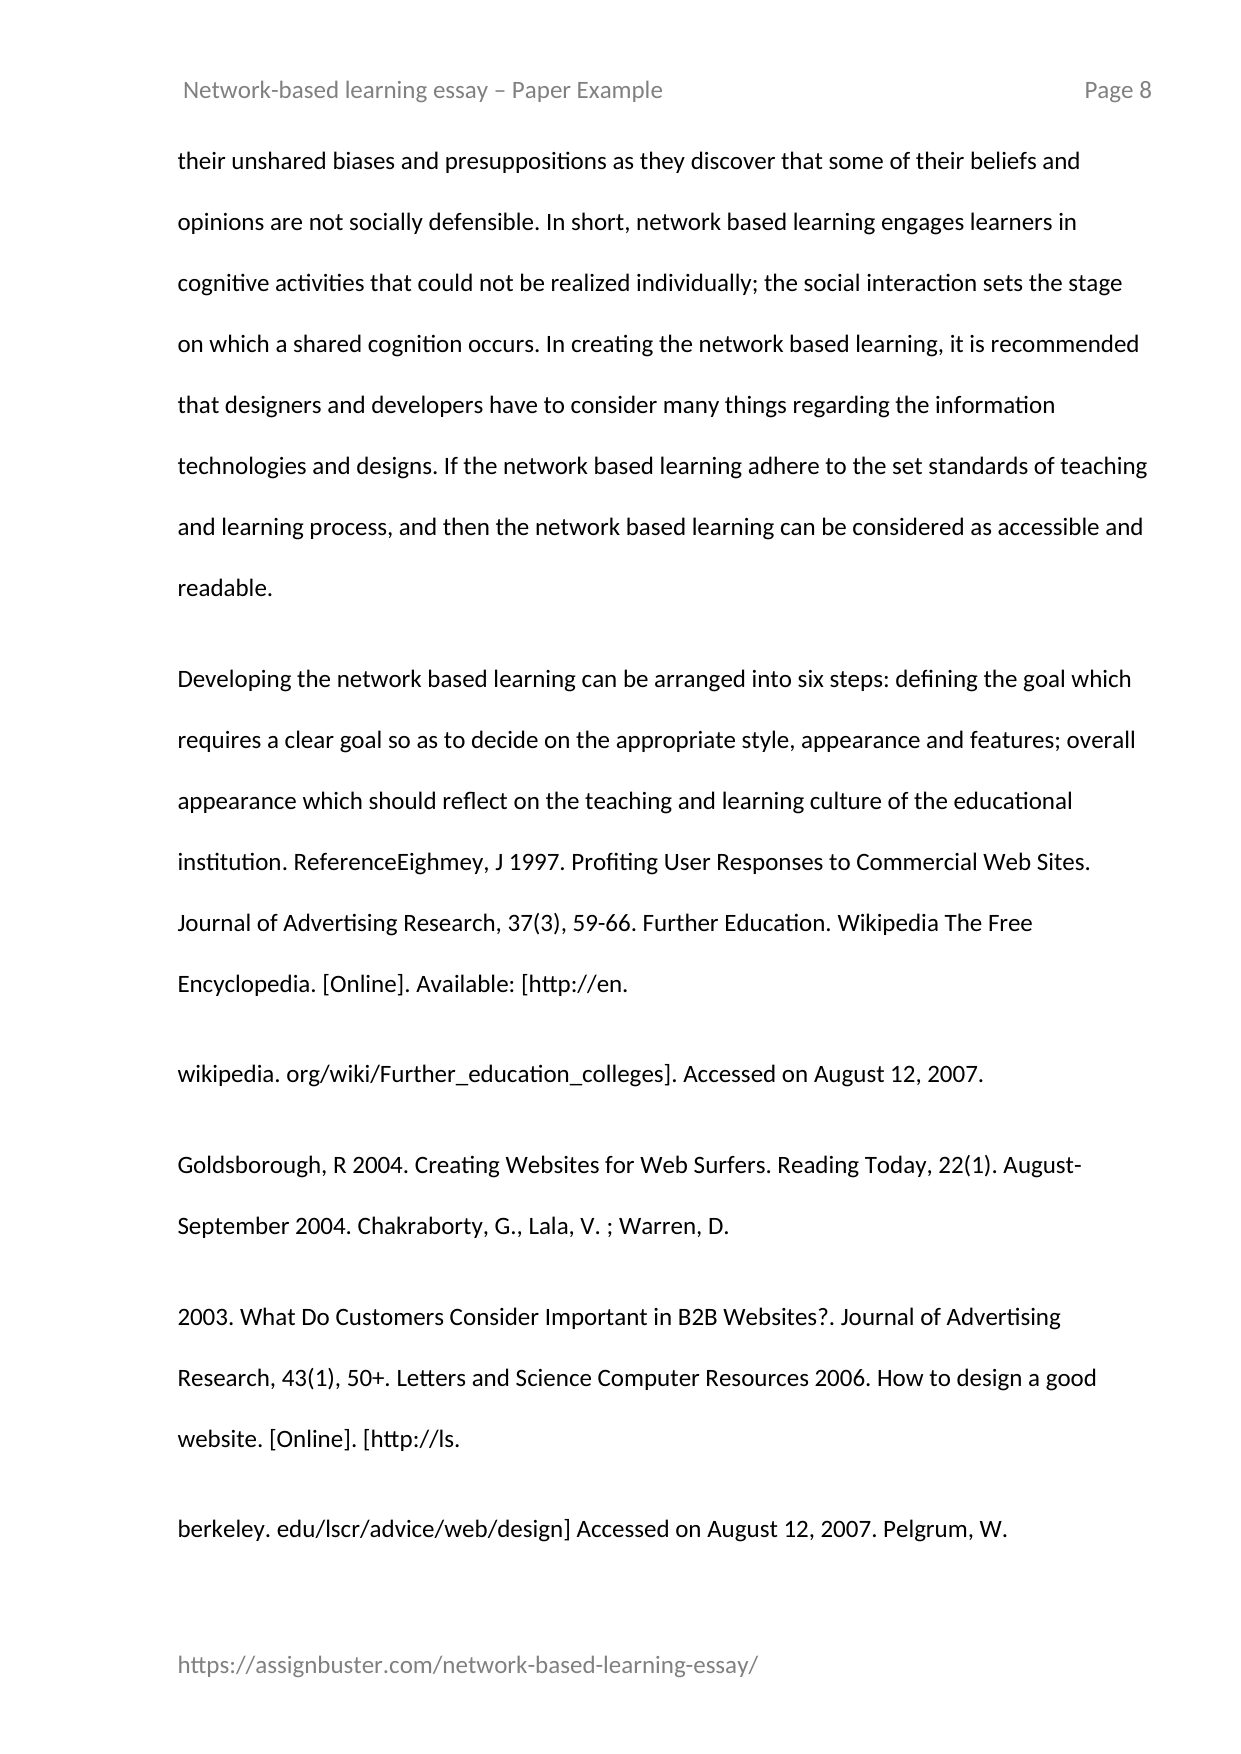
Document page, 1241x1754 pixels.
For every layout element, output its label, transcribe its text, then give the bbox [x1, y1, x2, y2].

text Goldsborough, R 2004. Creating Websites for Web Surfers. Reading Today, 22(1). August-September 2004. Chakraborty, G., Lala, V. ; Warren, D. [177, 1149, 1152, 1241]
text berkeley. edu/lscr/advice/web/design] Accessed on August 12, 2007. Pelgrum, W. [177, 1513, 1152, 1544]
text wikipedia. org/wiki/Further_education_colleges]. Accessed on August 12, 2007. [177, 1058, 1152, 1089]
text Developing the network based learning can be arranged into six steps: defining the goal which requires a clear goal so as to decide on the appropriate style, appearance and features; overall appearance which should reflect on the teaching and learning culture of the educational institution. ReferenceEighmey, J 1997. Profiting User Responses to Commercial Web Sites. Journal of Advertising Research, 37(3), 59-66. Further Education. Wikipedia The Free Encyclopedia. [Online]. Available: [http://en. [177, 663, 1152, 998]
text 2003. What Do Customers Consider Important in B2B Websites?. Journal of Advertising Research, 43(1), 50+. Letters and Science Computer Resources 2006. How to design a good website. [Online]. [http://ls. [177, 1301, 1152, 1453]
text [177, 145, 1152, 603]
